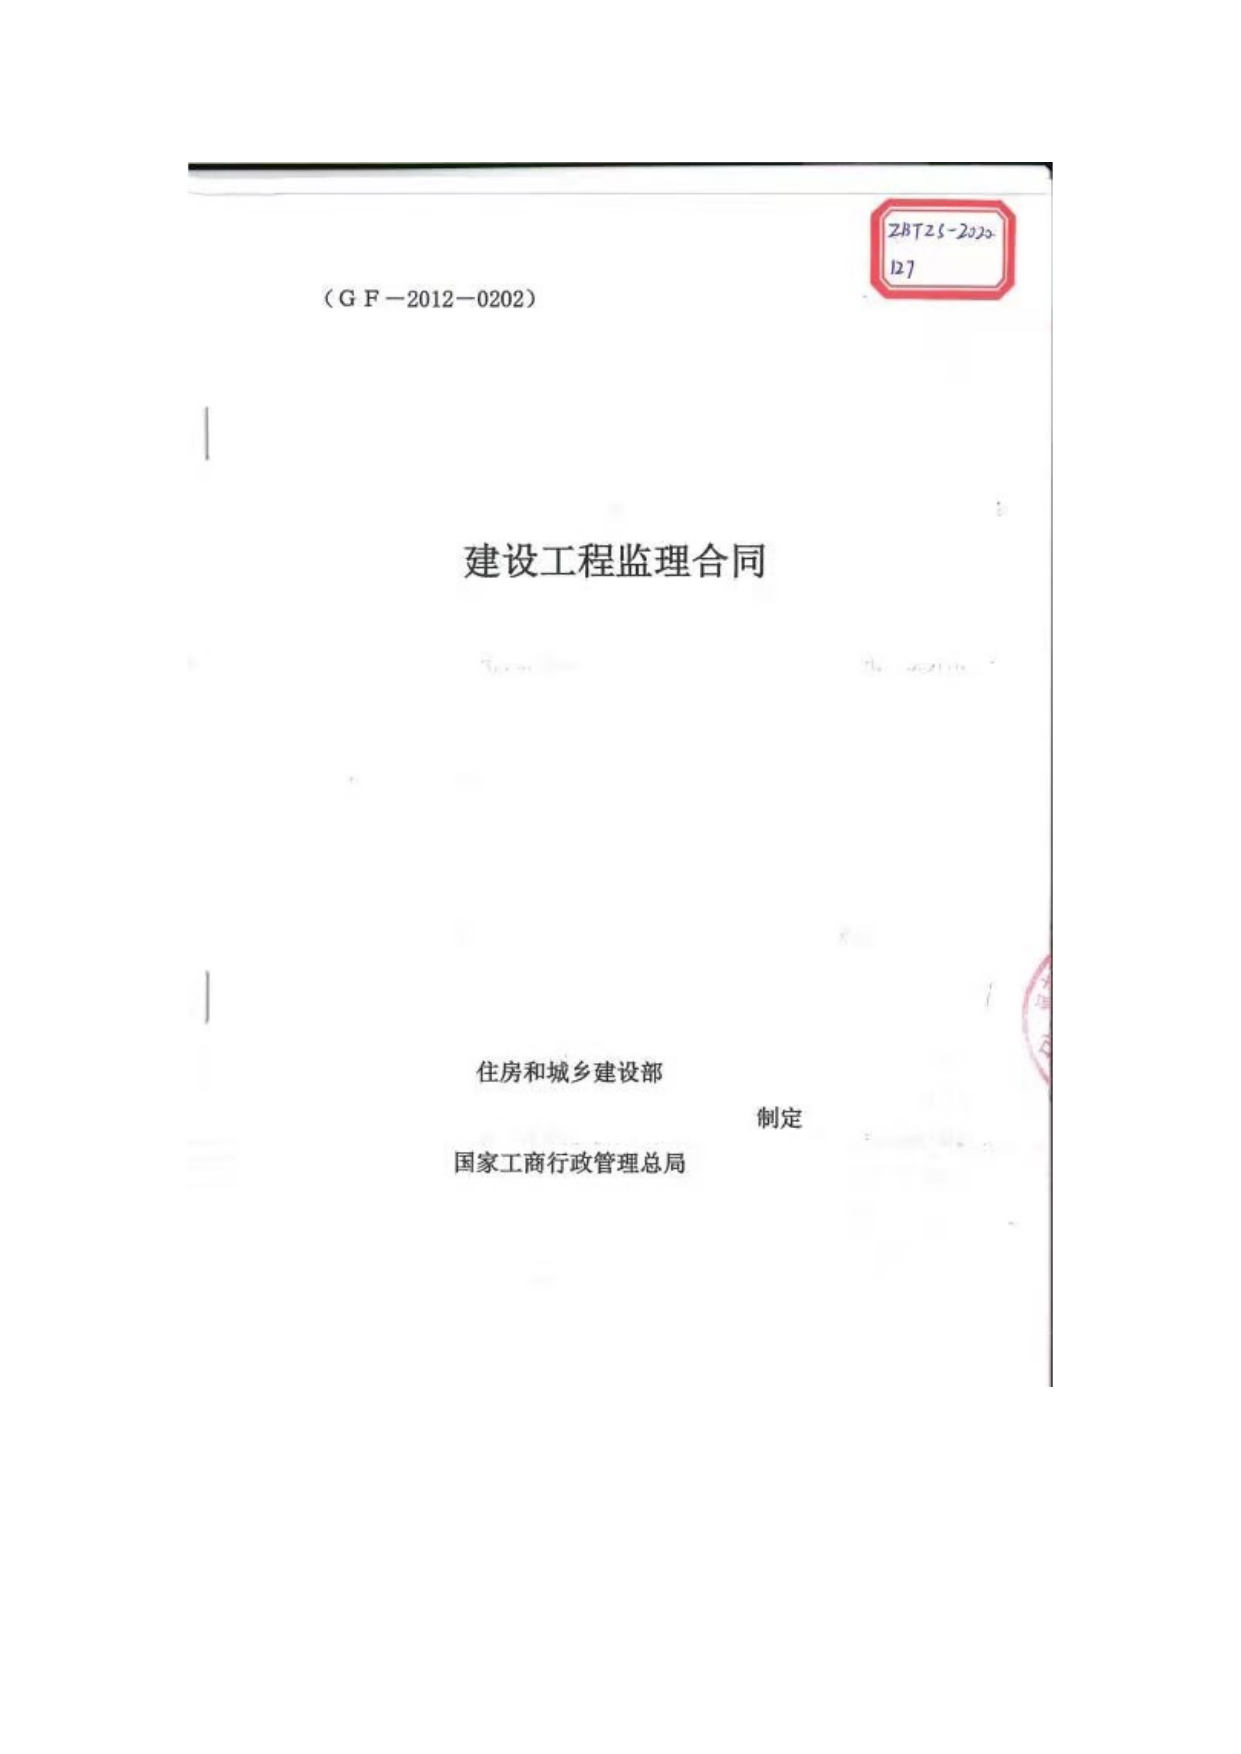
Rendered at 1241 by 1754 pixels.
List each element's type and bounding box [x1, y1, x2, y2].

picture [187, 162, 1053, 1387]
